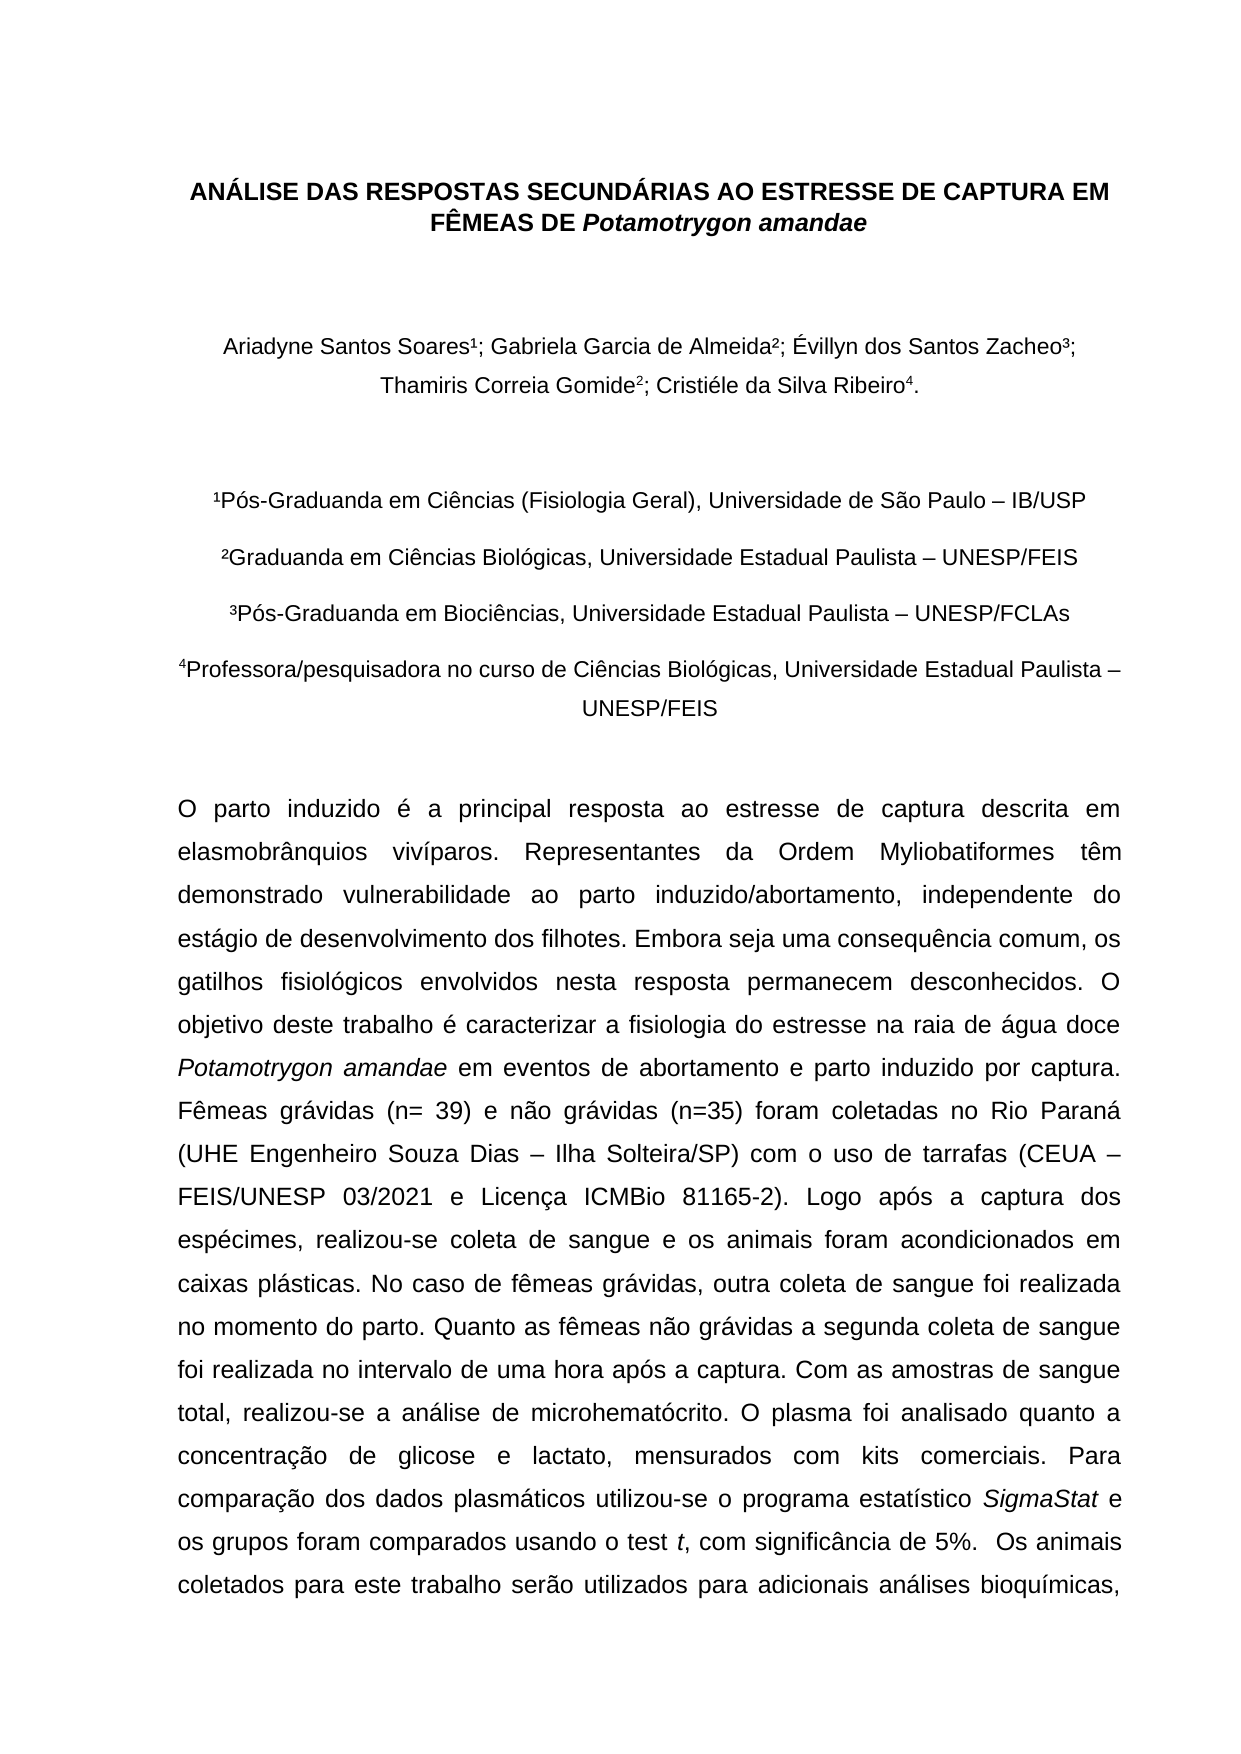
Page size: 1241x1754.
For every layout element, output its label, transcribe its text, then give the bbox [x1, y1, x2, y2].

text ²Graduanda em Ciências Biológicas, Universidade Estadual Paulista – UNESP/FEIS [177, 543, 1122, 570]
text Ariadyne Santos Soares¹; Gabriela Garcia de Almeida²; Évillyn dos Santos Zacheo³; Thamiris Correia Gomide2; Cristiéle da Silva Ribeiro4. [177, 333, 1122, 399]
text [177, 794, 1122, 1570]
text ³Pós-Graduanda em Biociências, Universidade Estadual Paulista – UNESP/FCLAs [177, 599, 1122, 626]
text ANÁLISE DAS RESPOSTAS SECUNDÁRIAS AO ESTRESSE DE CAPTURA EM FÊMEAS DE Potamotrygon amandae [177, 177, 1122, 237]
text ¹Pós-Graduanda em Ciências (Fisiologia Geral), Universidade de São Paulo – IB/USP [177, 487, 1122, 514]
text 4Professora/pesquisadora no curso de Ciências Biológicas, Universidade Estadual Paulista – UNESP/FEIS [177, 656, 1122, 763]
